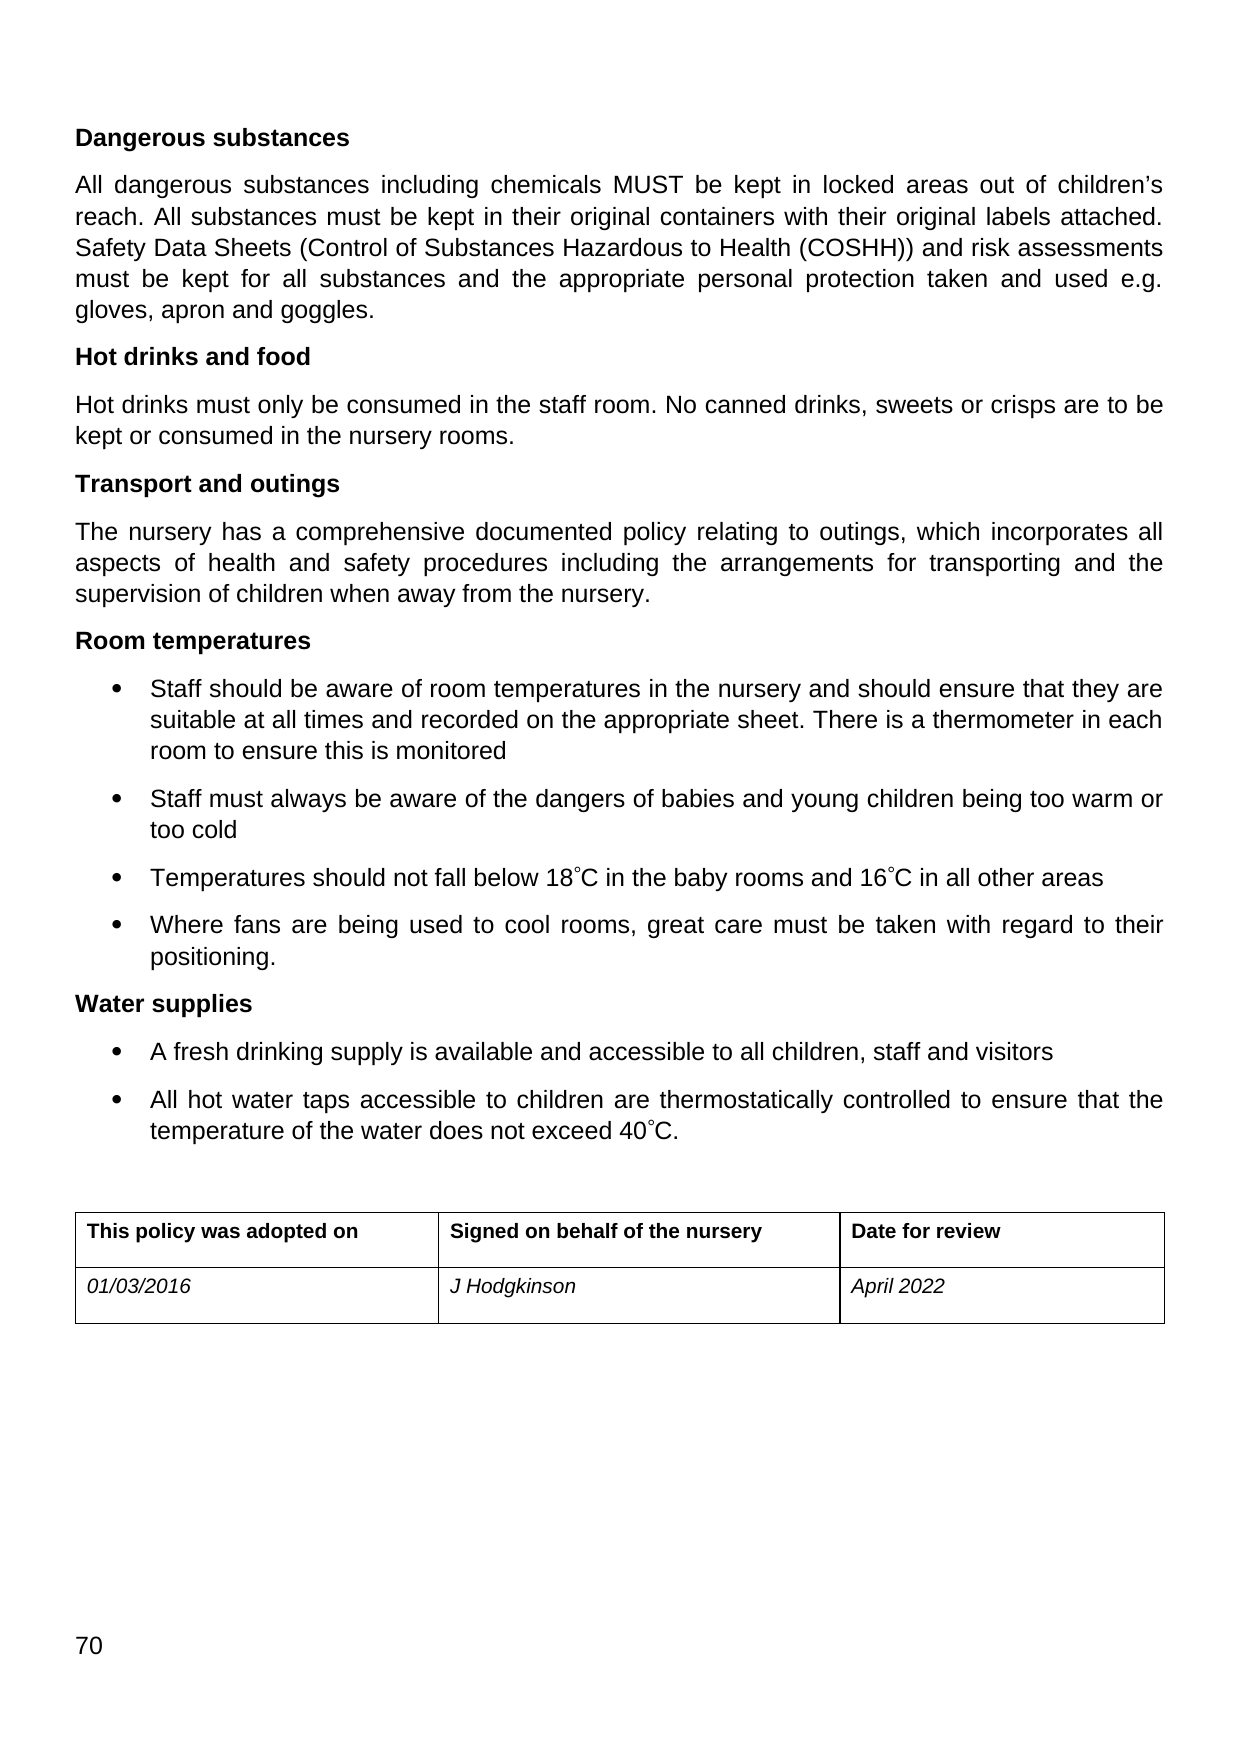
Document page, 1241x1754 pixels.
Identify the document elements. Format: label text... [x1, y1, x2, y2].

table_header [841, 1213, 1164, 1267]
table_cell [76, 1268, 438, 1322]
text Dangerous substances [75, 123, 1165, 151]
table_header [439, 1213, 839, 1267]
list Staff must always be aware of the dangers of babies and young children being too warm or too cold [112, 784, 1165, 844]
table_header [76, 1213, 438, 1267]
list Staff should be aware of room temperatures in the nursery and should ensure that they are suitable at all times and recorded on the appropriate sheet. There is a thermometer in each room to ensure this is monitored [112, 674, 1165, 765]
text Hot drinks must only be consumed in the staff room. No canned drinks, sweets or crisps are to be kept or consumed in the nursery rooms. [75, 390, 1165, 450]
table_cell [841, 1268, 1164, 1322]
list Where fans are being used to cool rooms, great care must be taken with regard to their positioning. [112, 911, 1165, 970]
text Transport and outings [75, 469, 1165, 497]
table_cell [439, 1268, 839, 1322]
text Water supplies [75, 989, 1165, 1018]
text All dangerous substances including chemicals MUST be kept in locked areas out of children’s reach. All substances must be kept in their original containers with their original labels attached. Safety Data Sheets (Control of Substances Hazardous to Health (COSHH)) and risk assessments must be kept for all substances and the appropriate personal protection taken and used e.g. gloves, apron and goggles. [75, 170, 1165, 323]
list All hot water taps accessible to children are thermostatically controlled to ensure that the temperature of the water does not exceed 40C. [112, 1085, 1165, 1145]
text The nursery has a comprehensive documented policy relating to outings, which incorporates all aspects of health and safety procedures including the arrangements for transporting and the supervision of children when away from the nursery. [75, 516, 1165, 607]
list A fresh drinking supply is available and accessible to all children, staff and visitors [112, 1037, 1165, 1066]
list Temperatures should not fall below 18C in the baby rooms and 16C in all other areas [112, 863, 1165, 892]
text Room temperatures [75, 626, 1165, 655]
text Hot drinks and food [75, 342, 1165, 371]
